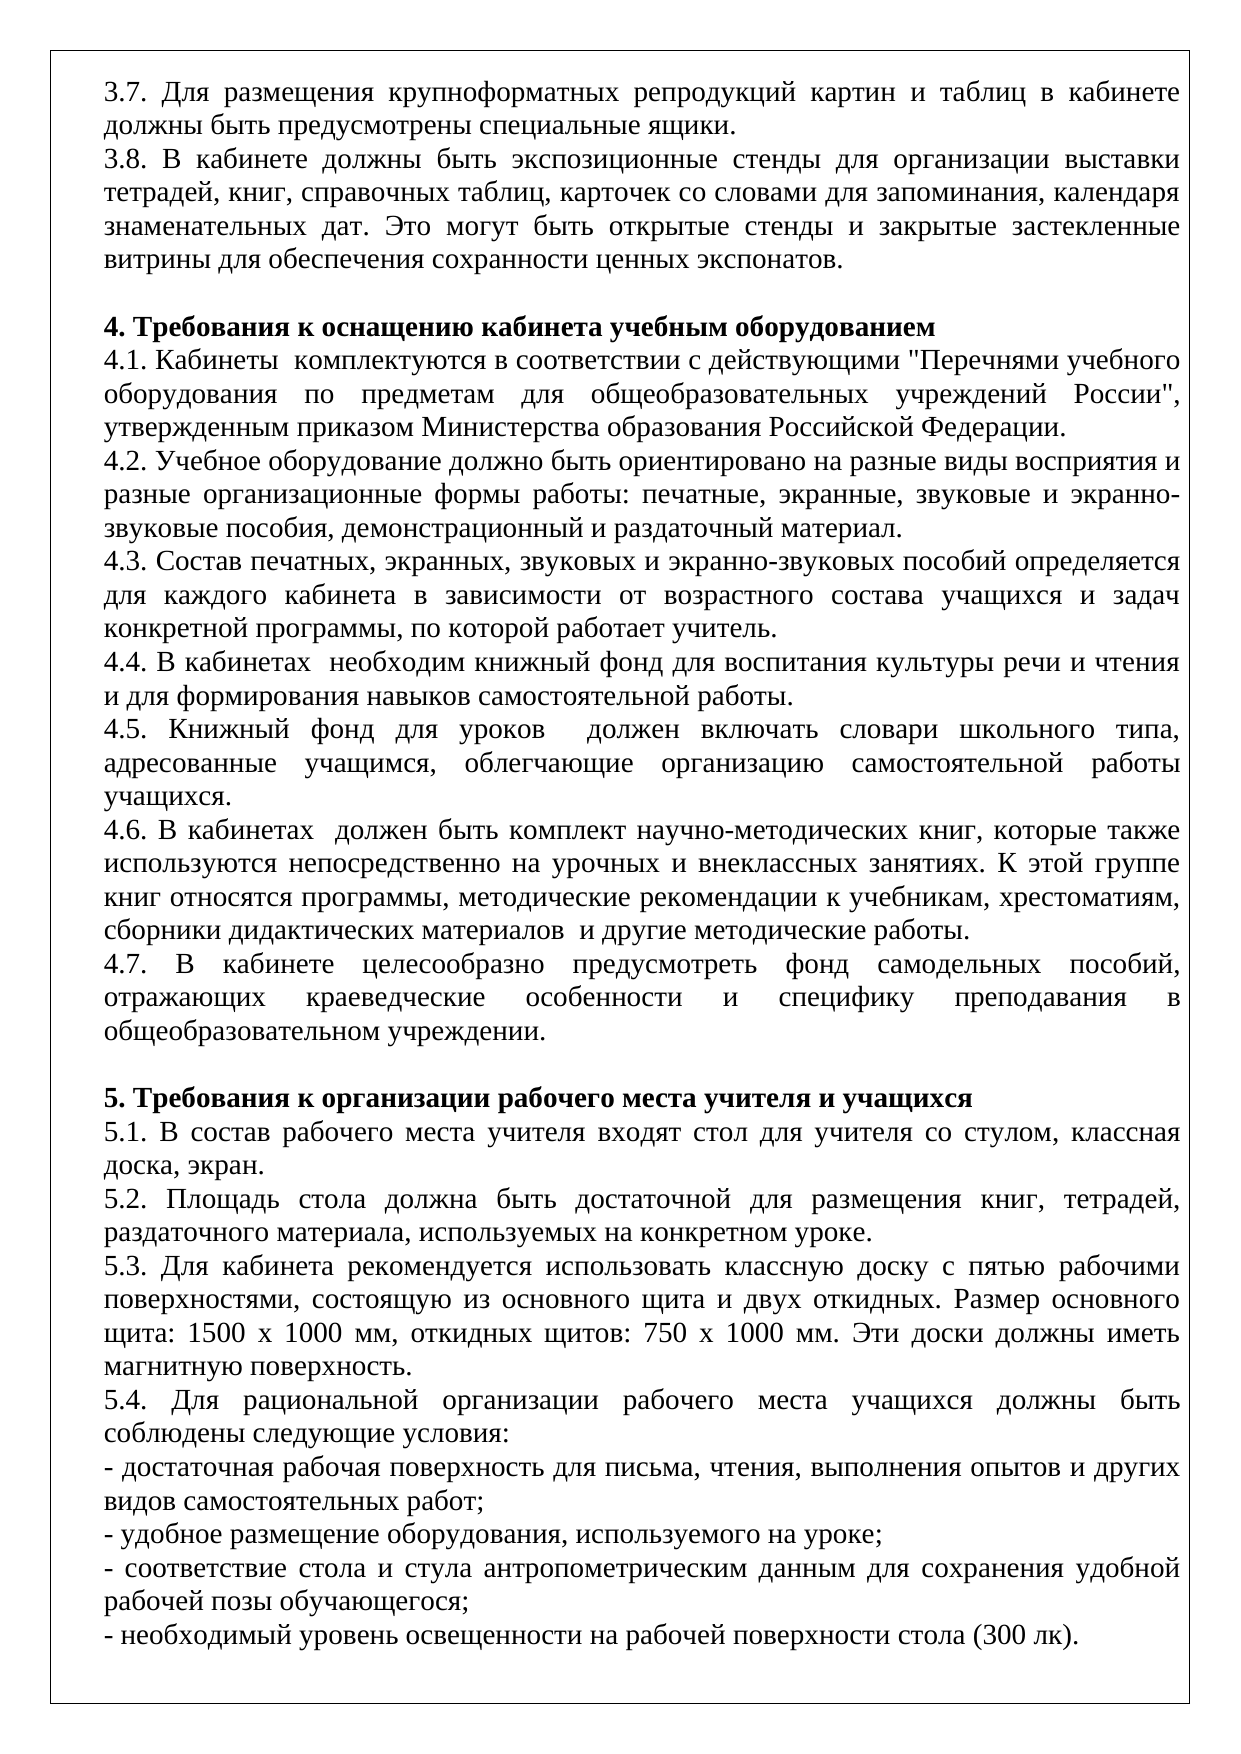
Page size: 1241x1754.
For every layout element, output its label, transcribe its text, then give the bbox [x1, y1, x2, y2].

text 4.6. В кабинетах должен быть комплект научно-методических книг, которые также используются непосредственно на урочных и внеклассных занятиях. К этой группе книг относятся программы, методические рекомендации к учебникам, хрестоматиям, сборники дидактических материалов и другие методические работы. [103, 812, 1181, 946]
text 4.2. Учебное оборудование должно быть ориентировано на разные виды восприятия и разные организационные формы работы: печатные, экранные, звуковые и экранно-звуковые пособия, демонстрационный и раздаточный материал. [103, 443, 1181, 543]
text - соответствие стола и стула антропометрическим данным для сохранения удобной рабочей позы обучающегося; [103, 1550, 1181, 1617]
text 4.3. Состав печатных, экранных, звуковых и экранно-звуковых пособий определяется для каждого кабинета в зависимости от возрастного состава учащихся и задач конкретной программы, по которой работает учитель. [103, 543, 1181, 644]
text 4.5. Книжный фонд для уроков должен включать словари школьного типа, адресованные учащимся, облегчающие организацию самостоятельной работы учащихся. [103, 711, 1181, 812]
text 4.1. Кабинеты комплектуются в соответствии с действующими "Перечнями учебного оборудования по предметам для общеобразовательных учреждений России", утвержденным приказом Министерства образования Российской Федерации. [103, 342, 1181, 443]
text 4.4. В кабинетах необходим книжный фонд для воспитания культуры речи и чтения и для формирования навыков самостоятельной работы. [103, 644, 1181, 711]
text 5.1. В состав рабочего места учителя входят стол для учителя со стулом, классная доска, экран. [103, 1114, 1181, 1181]
text 5.2. Площадь стола должна быть достаточной для размещения книг, тетрадей, раздаточного материала, используемых на конкретном уроке. [103, 1181, 1181, 1248]
text 4.7. В кабинете целесообразно предусмотреть фонд самодельных пособий, отражающих краеведческие особенности и специфику преподавания в общеобразовательном учреждении. [103, 946, 1181, 1047]
text 5.3. Для кабинета рекомендуется использовать классную доску с пятью рабочими поверхностями, состоящую из основного щита и двух откидных. Размер основного щита: 1500 х , откидных щитов: 750 х . Эти доски должны иметь магнитную поверхность. [103, 1248, 1181, 1382]
text - достаточная рабочая поверхность для письма, чтения, выполнения опытов и других видов самостоятельных работ; [103, 1449, 1181, 1516]
text 3.7. Для размещения крупноформатных репродукций картин и таблиц в кабинете должны быть предусмотрены специальные ящики. [103, 74, 1181, 141]
text 3.8. В кабинете должны быть экспозиционные стенды для организации выставки тетрадей, книг, справочных таблиц, карточек со словами для запоминания, календаря знаменательных дат. Это могут быть открытые стенды и закрытые застекленные витрины для обеспечения сохранности ценных экспонатов. [103, 141, 1181, 275]
text - удобное размещение оборудования, используемого на уроке; [103, 1516, 1181, 1550]
text 5. Требования к организации рабочего места учителя и учащихся [103, 1080, 1181, 1114]
text - необходимый уровень освещенности на рабочей поверхности стола (300 лк). [103, 1617, 1181, 1650]
text 4. Требования к оснащению кабинета учебным оборудованием [103, 309, 1181, 342]
text 5.4. Для рациональной организации рабочего места учащихся должны быть соблюдены следующие условия: [103, 1382, 1181, 1449]
